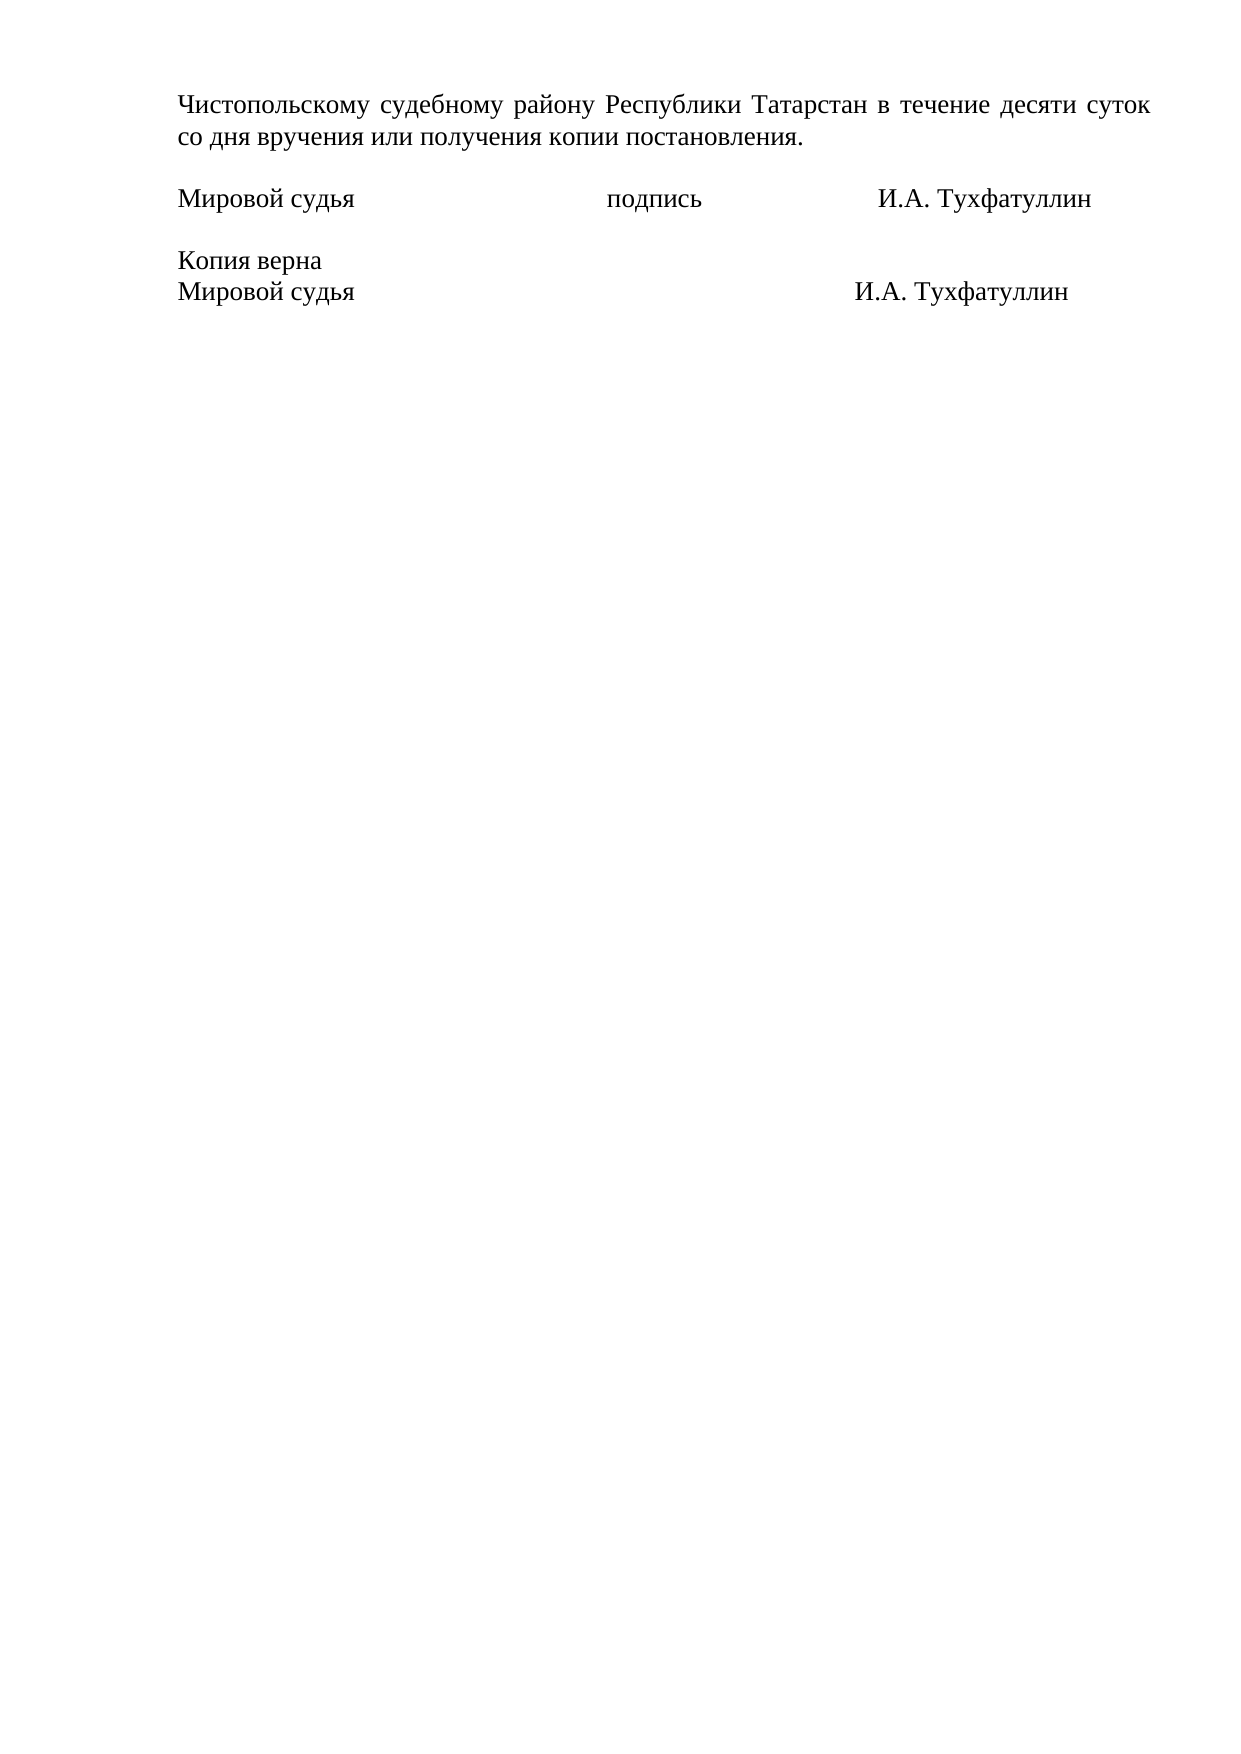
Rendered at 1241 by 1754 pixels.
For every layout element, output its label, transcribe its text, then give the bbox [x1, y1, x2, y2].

text Мировой судья И.А. Тухфатуллин [177, 276, 1152, 307]
text Мировой судья подпись И.А. Тухфатуллин [177, 182, 1152, 213]
text Копия верна [177, 244, 1152, 276]
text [177, 89, 1152, 151]
